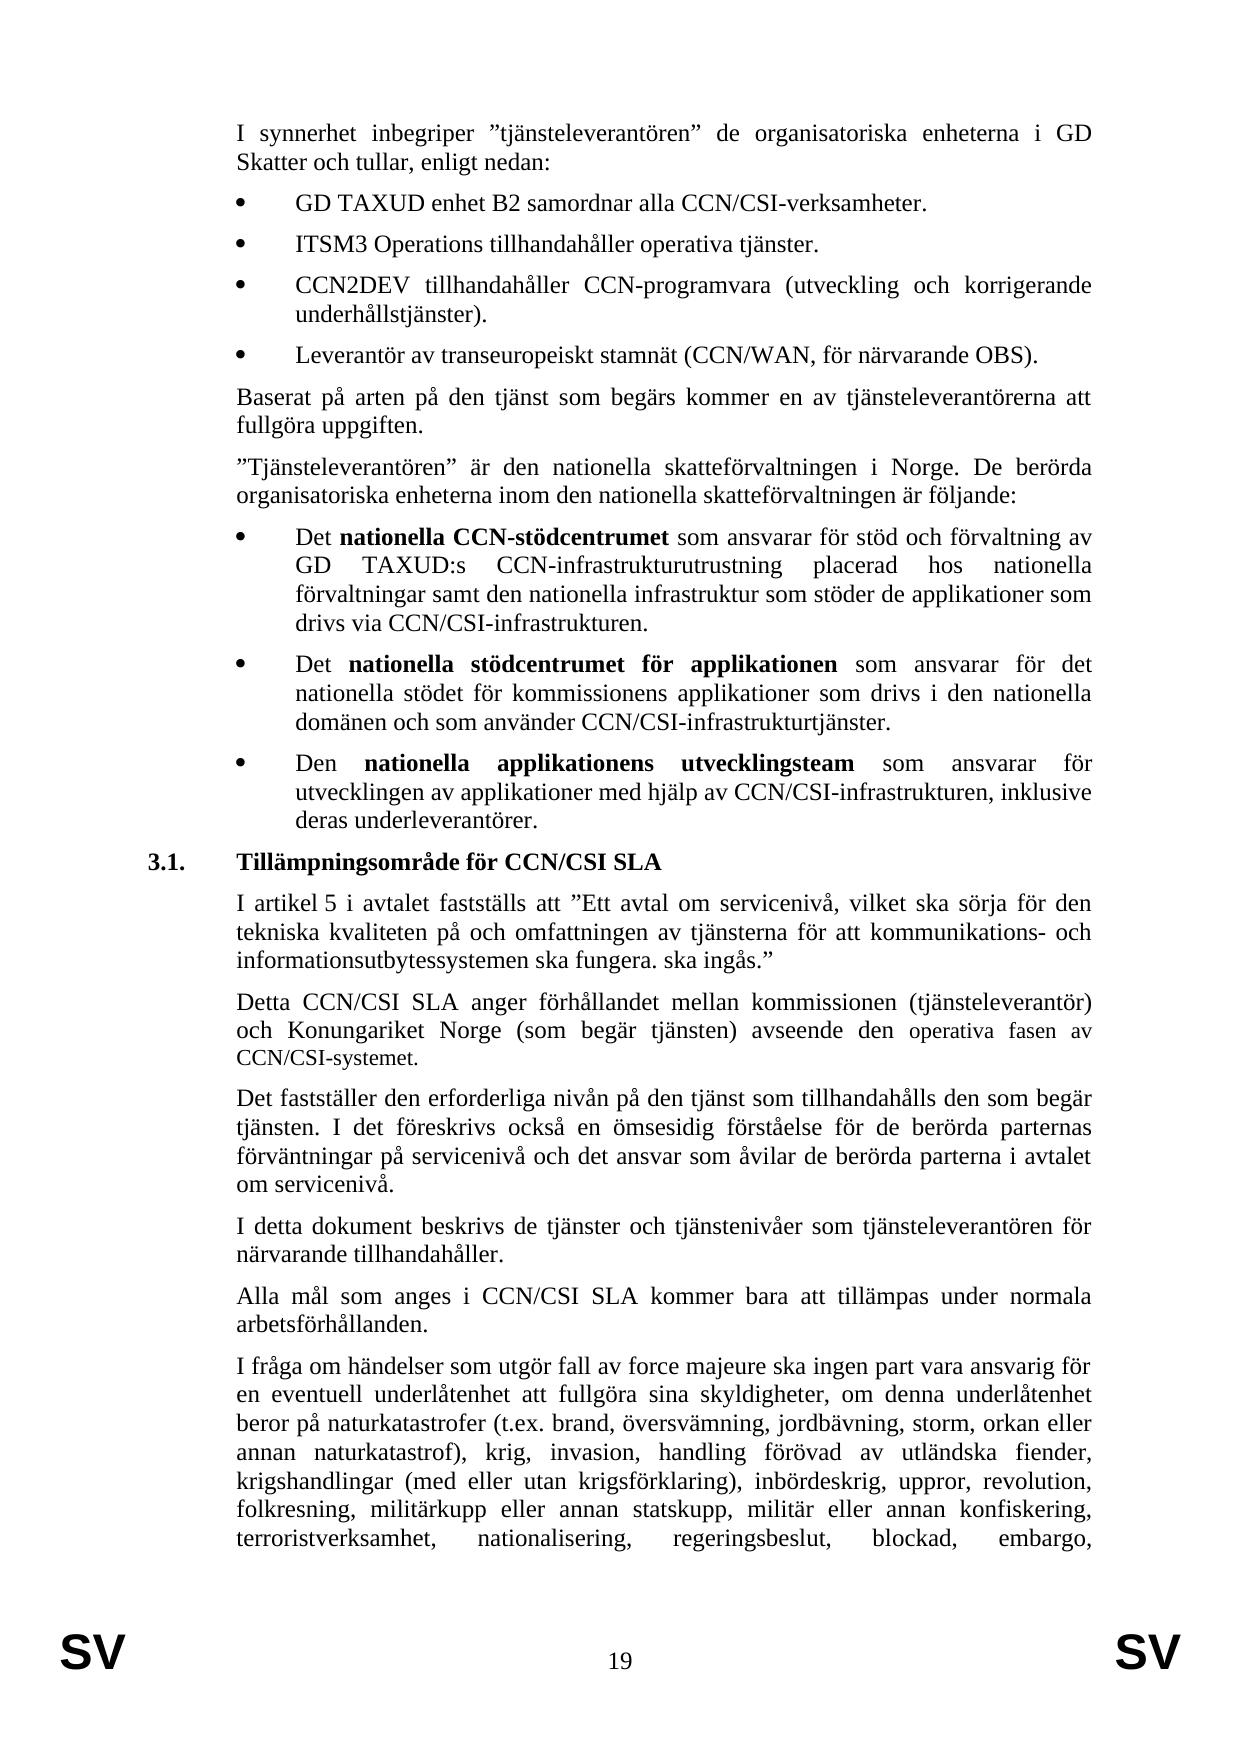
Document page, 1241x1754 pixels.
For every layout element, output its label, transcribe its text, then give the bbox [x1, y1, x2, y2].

text Det nationella stödcentrumet för applikationen som ansvarar för det nationella stödet för kommissionens applikationer som drivs i den nationella domänen och som använder CCN/CSI-infrastrukturtjänster. [236, 649, 1093, 736]
text I artikel 5 i avtalet fastställs att ”Ett avtal om servicenivå, vilket ska sörja för den tekniska kvaliteten på och omfattningen av tjänsterna för att kommunikations- och informationsutbytessystemen ska fungera. ska ingås.” [236, 888, 1093, 974]
text GD TAXUD enhet B2 samordnar alla CCN/CSI-verksamheter. [236, 188, 1093, 217]
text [236, 1351, 1093, 1552]
text CCN2DEV tillhandahåller CCN-programvara (utveckling och korrigerande underhållstjänster). [236, 271, 1093, 328]
text Baserat på arten på den tjänst som begärs kommer en av tjänsteleverantörerna att fullgöra uppgiften. [236, 382, 1093, 439]
subtitle 3.1. Tillämpningsområde för CCN/CSI SLA [148, 847, 1093, 876]
text I detta dokument beskrivs de tjänster och tjänstenivåer som tjänsteleverantören för närvarande tillhandahåller. [236, 1211, 1093, 1268]
text ITSM3 Operations tillhandahåller operativa tjänster. [236, 229, 1093, 258]
text Detta CCN/CSI SLA anger förhållandet mellan kommissionen (tjänsteleverantör) och Konungariket Norge (som begär tjänsten) avseende den operativa fasen av CCN/CSI-systemet. [236, 987, 1093, 1071]
text Det fastställer den erforderliga nivån på den tjänst som tillhandahålls den som begär tjänsten. I det föreskrivs också en ömsesidig förståelse för de berörda parternas förväntningar på servicenivå och det ansvar som åvilar de berörda parterna i avtalet om servicenivå. [236, 1083, 1093, 1198]
text Den nationella applikationens utvecklingsteam som ansvarar för utvecklingen av applikationer med hjälp av CCN/CSI-infrastrukturen, inklusive deras underleverantörer. [236, 748, 1093, 834]
text ”Tjänsteleverantören” är den nationella skatteförvaltningen i Norge. De berörda organisatoriska enheterna inom den nationella skatteförvaltningen är följande: [236, 452, 1093, 509]
text I synnerhet inbegriper ”tjänsteleverantören” de organisatoriska enheterna i GD Skatter och tullar, enligt nedan: [236, 118, 1093, 176]
text Alla mål som anges i CCN/CSI SLA kommer bara att tillämpas under normala arbetsförhållanden. [236, 1281, 1093, 1338]
text Leverantör av transeuropeiskt stamnät (CCN/WAN, för närvarande OBS). [236, 341, 1093, 369]
text Det nationella CCN-stödcentrumet som ansvarar för stöd och förvaltning av GD TAXUD:s CCN-infrastrukturutrustning placerad hos nationella förvaltningar samt den nationella infrastruktur som stöder de applikationer som drivs via CCN/CSI-infrastrukturen. [236, 522, 1093, 637]
